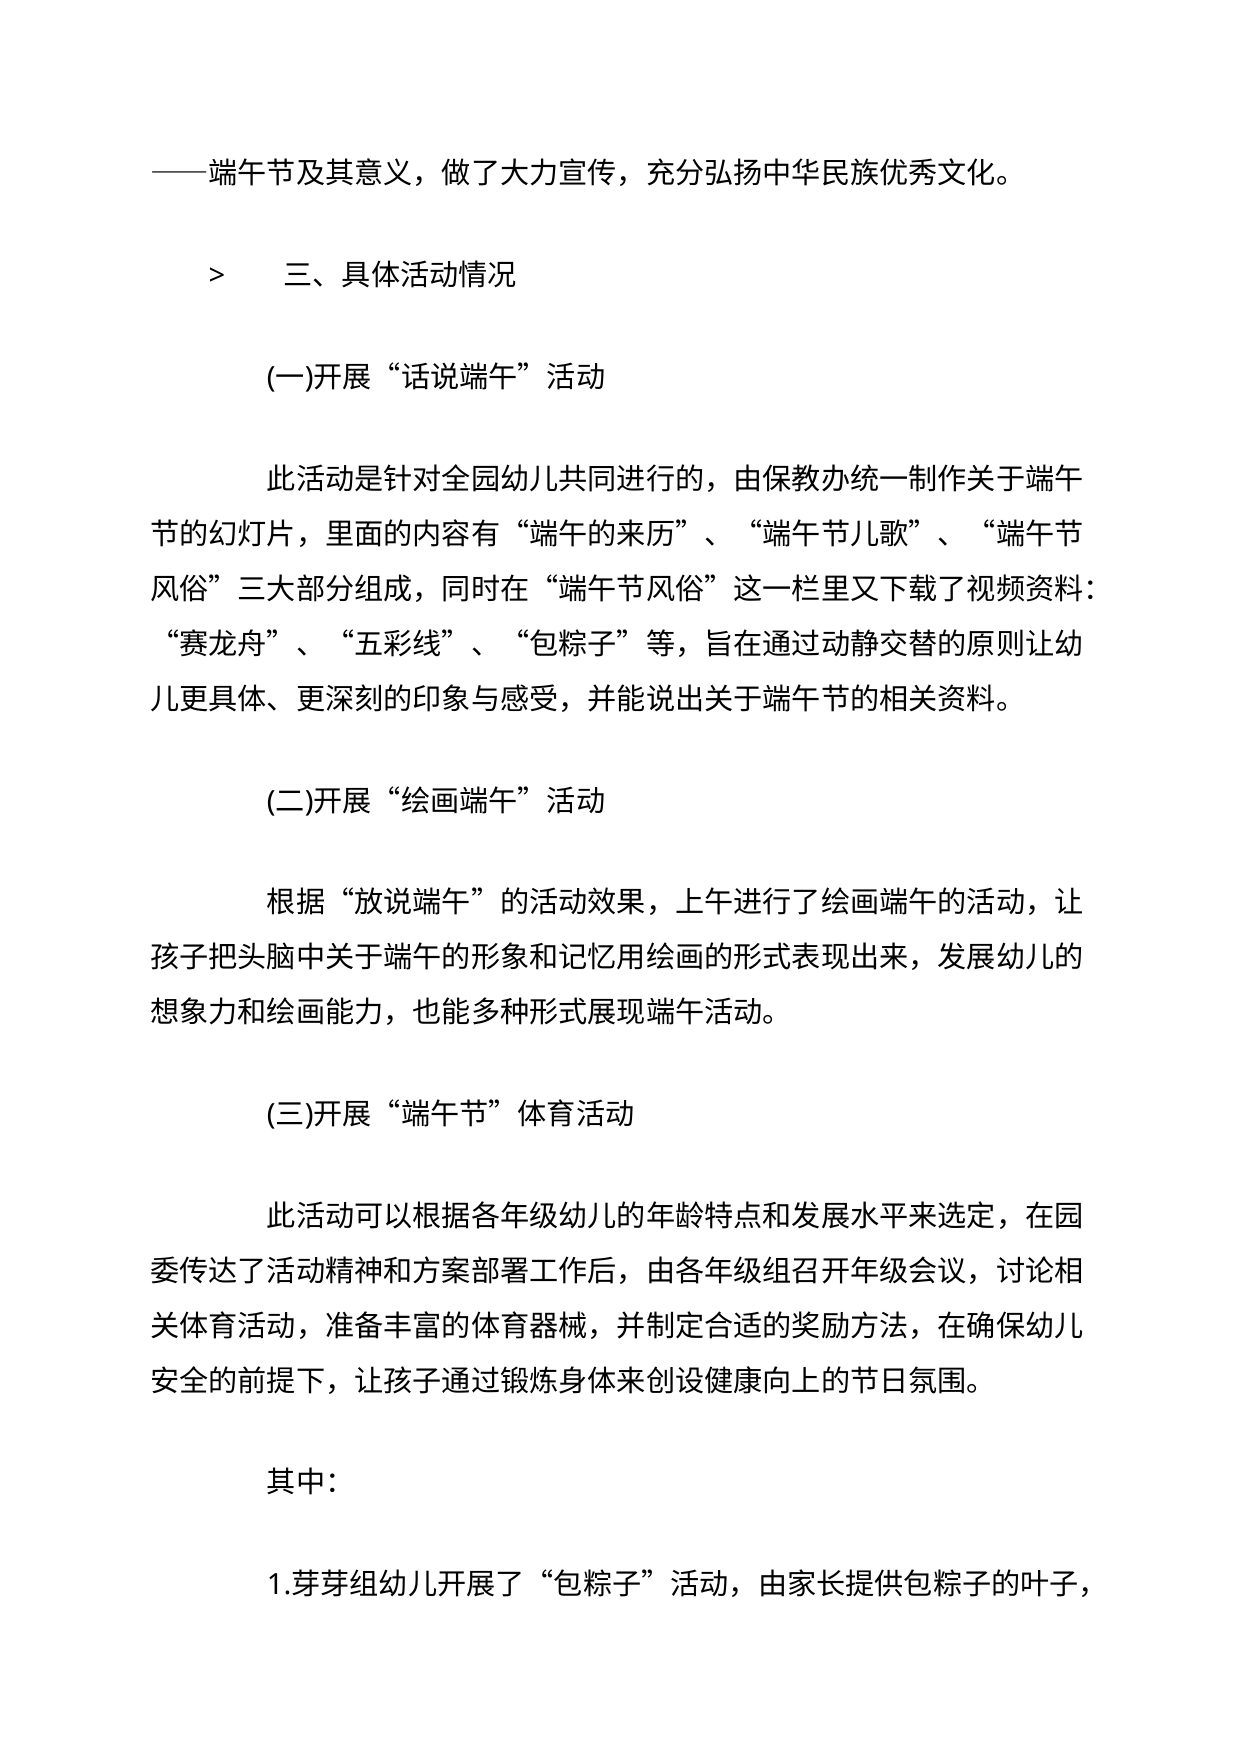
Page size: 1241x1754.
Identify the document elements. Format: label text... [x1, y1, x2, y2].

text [150, 1561, 1090, 1603]
text (三)开展“端午节”体育活动 [150, 1091, 1090, 1133]
text 此活动是针对全园幼儿共同进行的，由保教办统一制作关于端午节的幻灯片，里面的内容有“端午的来历”、“端午节儿歌”、“端午节风俗”三大部分组成，同时在“端午节风俗”这一栏里又下载了视频资料：“赛龙舟”、“五彩线”、“包粽子”等，旨在通过动静交替的原则让幼儿更具体、更深刻的印象与感受，并能说出关于端午节的相关资料。 [150, 456, 1090, 718]
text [150, 150, 1090, 192]
text (二)开展“绘画端午”活动 [150, 777, 1090, 819]
text 此活动可以根据各年级幼儿的年龄特点和发展水平来选定，在园委传达了活动精神和方案部署工作后，由各年级组召开年级会议，讨论相关体育活动，准备丰富的体育器械，并制定合适的奖励方法，在确保幼儿安全的前提下，让孩子通过锻炼身体来创设健康向上的节日氛围。 [150, 1193, 1090, 1399]
text 根据“放说端午”的活动效果，上午进行了绘画端午的活动，让孩子把头脑中关于端午的形象和记忆用绘画的形式表现出来，发展幼儿的想象力和绘画能力，也能多种形式展现端午活动。 [150, 879, 1090, 1031]
text 其中： [150, 1459, 1090, 1501]
text > 三、具体活动情况 [150, 252, 1090, 294]
text (一)开展“话说端午”活动 [150, 354, 1090, 396]
